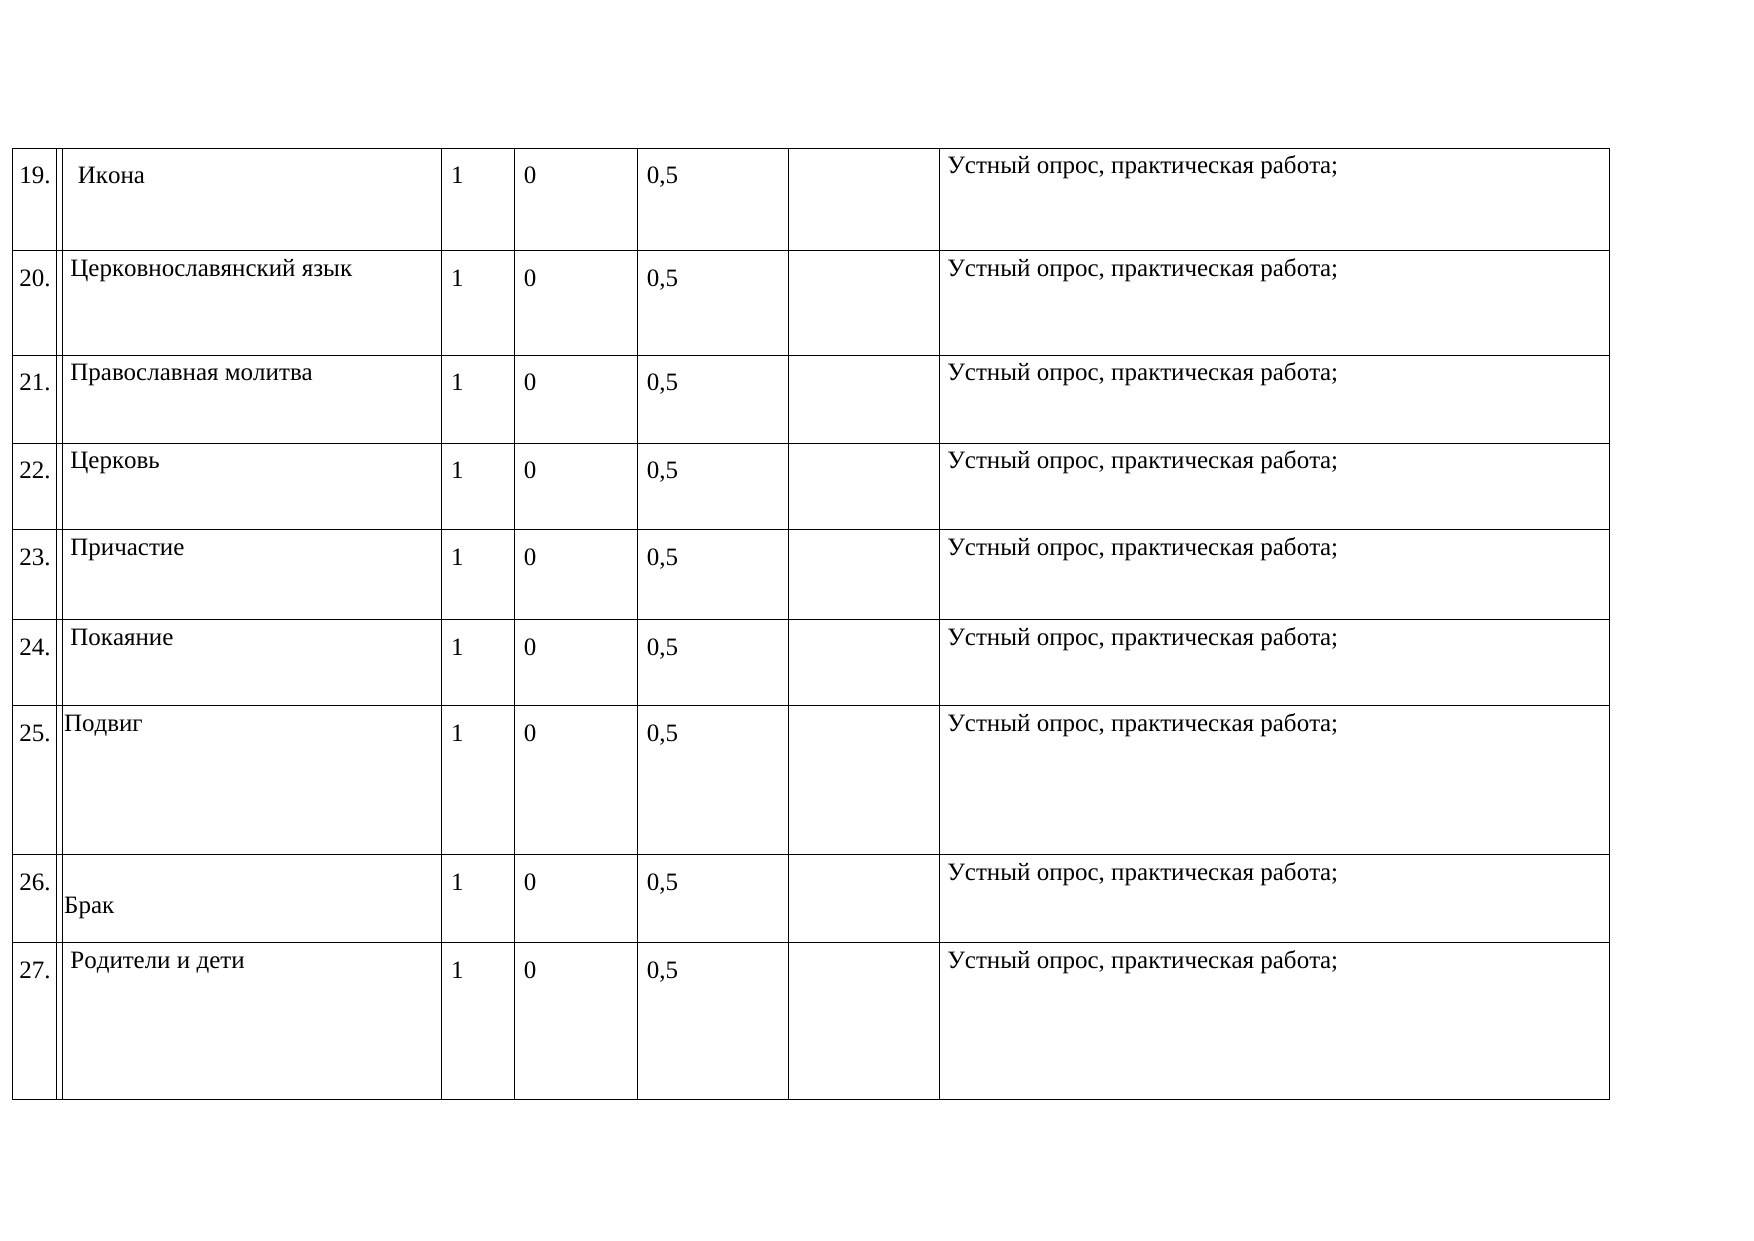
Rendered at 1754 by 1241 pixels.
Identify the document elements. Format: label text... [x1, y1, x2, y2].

table_cell [57, 356, 62, 443]
table_cell [57, 149, 62, 250]
table_cell 20. [13, 251, 56, 355]
table_cell 0 [515, 149, 637, 250]
table_cell 19. [13, 149, 56, 250]
table_cell 24. [13, 620, 56, 705]
table_cell 23. [13, 530, 56, 619]
table_cell 0 [515, 356, 637, 443]
table_cell 27. [13, 943, 56, 1098]
table_cell Православная молитва [63, 356, 441, 443]
table_cell 0,5 [638, 530, 788, 619]
table_cell 22. [13, 444, 56, 529]
table_cell [789, 620, 939, 705]
table_cell Покаяние [63, 620, 441, 705]
table_cell Родители и дети [63, 943, 441, 1098]
table_cell Устный опрос, практическая работа; [940, 356, 1609, 443]
table_cell 0,5 [638, 251, 788, 355]
table_cell 0,5 [638, 444, 788, 529]
table_cell 1 [442, 943, 514, 1098]
table_cell 0 [515, 943, 637, 1098]
table_cell [57, 530, 62, 619]
table_cell 0,5 [638, 943, 788, 1098]
table_cell [789, 943, 939, 1098]
table_cell 1 [442, 855, 514, 942]
table_cell [57, 620, 62, 705]
table_cell 0 [515, 530, 637, 619]
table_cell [940, 149, 1609, 250]
table_cell [789, 356, 939, 443]
table_cell 0,5 [638, 855, 788, 942]
table_cell [789, 706, 939, 854]
table_cell Подвиг [63, 706, 441, 854]
table_cell [57, 251, 62, 355]
table_cell Устный опрос, практическая работа; [940, 444, 1609, 529]
table_cell 0 [515, 251, 637, 355]
table_cell Икона [63, 149, 441, 250]
table_cell [789, 251, 939, 355]
table_cell [57, 943, 62, 1098]
table_cell 1 [442, 149, 514, 250]
table_cell 0 [515, 855, 637, 942]
table_cell Причастие [63, 530, 441, 619]
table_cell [940, 943, 1609, 1098]
table_cell [789, 855, 939, 942]
table_cell 25. [13, 706, 56, 854]
table_cell 0 [515, 620, 637, 705]
table_cell Устный опрос, практическая работа; [940, 706, 1609, 854]
table_cell [57, 855, 62, 942]
table_cell 1 [442, 251, 514, 355]
table_cell 0,5 [638, 149, 788, 250]
table_cell 1 [442, 356, 514, 443]
table_cell 0,5 [638, 620, 788, 705]
table_cell 1 [442, 530, 514, 619]
table_cell 1 [442, 706, 514, 854]
table_cell [57, 706, 62, 854]
table_cell [57, 444, 62, 529]
table_cell 1 [442, 620, 514, 705]
table_cell Устный опрос, практическая работа; [940, 620, 1609, 705]
table_cell Устный опрос, практическая работа; [940, 251, 1609, 355]
table_cell 0,5 [638, 706, 788, 854]
table_cell Брак [63, 855, 441, 942]
table_cell Устный опрос, практическая работа; [940, 855, 1609, 942]
table_cell 21. [13, 356, 56, 443]
table_cell 0 [515, 706, 637, 854]
table_cell Церковнославянский язык [63, 251, 441, 355]
table_cell [789, 530, 939, 619]
table_cell [789, 444, 939, 529]
table_cell [789, 149, 939, 250]
table_cell Церковь [63, 444, 441, 529]
table_cell 1 [442, 444, 514, 529]
table_cell 26. [13, 855, 56, 942]
table_cell 0 [515, 444, 637, 529]
table_cell 0,5 [638, 356, 788, 443]
table_cell Устный опрос, практическая работа; [940, 530, 1609, 619]
